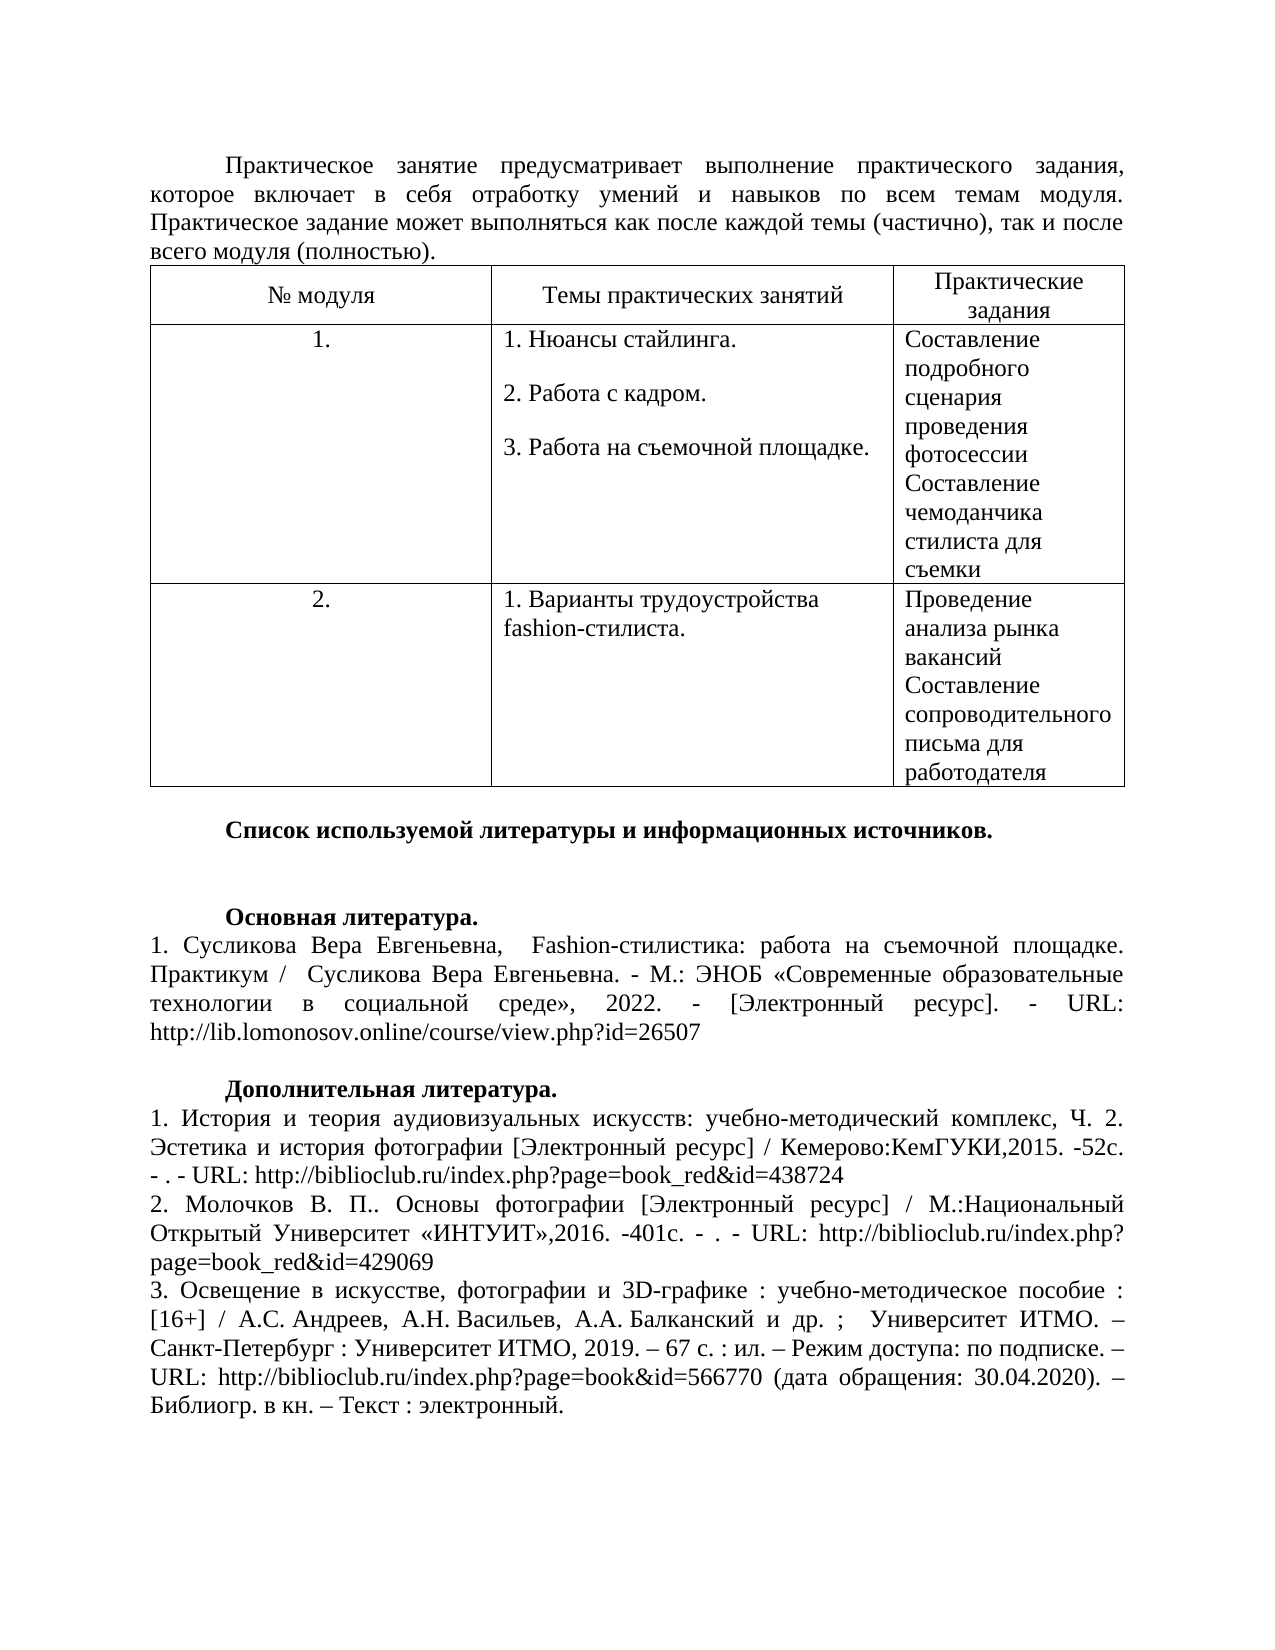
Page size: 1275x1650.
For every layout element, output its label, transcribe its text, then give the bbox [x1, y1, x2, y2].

text Практическое занятие предусматривает выполнение практического задания, которое включает в себя отработку умений и навыков по всем темам модуля. Практическое задание может выполняться как после каждой темы (частично), так и после всего модуля (полностью). [150, 150, 1125, 265]
table_cell 1. Варианты трудоустройства fashion-стилиста. [492, 584, 893, 786]
table_cell Проведение анализа рынка вакансий Составление сопроводительного письма для работодателя [894, 584, 1124, 786]
table_header № модуля [151, 266, 491, 323]
table_cell 1. [151, 325, 491, 583]
table_header Темы практических занятий [492, 266, 893, 323]
text 2. Молочков В. П.. Основы фотографии [Электронный ресурс] / М.:Национальный Открытый Университет «ИНТУИТ»,2016. -401с. - . - URL: http://biblioclub.ru/index.php?page=book_red&id=429069 [150, 1189, 1125, 1275]
table_cell 1. Нюансы стайлинга. 2. Работа с кадром. 3. Работа на съемочной площадке. [492, 325, 893, 583]
text 3. Освещение в искусстве, фотографии и 3D-графике : учебно-методическое пособие : [16+] / А.С. Андреев, А.Н. Васильев, А.А. Балканский и др. ; Университет ИТМО. – Санкт-Петербург : Университет ИТМО, 2019. – 67 с. : ил. – Режим доступа: по подписке. – URL: http://biblioclub.ru/index.php?page=book&id=566770 (дата обращения: 30.04.2020). – Библиогр. в кн. – Текст : электронный. [150, 1275, 1125, 1419]
table_cell 2. [151, 584, 491, 786]
text Список используемой литературы и информационных источников. [150, 815, 1125, 844]
table_header Практические задания [894, 266, 1124, 323]
text Дополнительная литература. [150, 1074, 1125, 1103]
text 1. Сусликова Вера Евгеньевна, Fashion-стилистика: работа на съемочной площадке. Практикум / Сусликова Вера Евгеньевна. - М.: ЭНОБ «Современные образовательные технологии в социальной среде», 2022. - [Электронный ресурс]. - URL: http://lib.lomonosov.online/course/view.php?id=26507 [150, 930, 1125, 1045]
text 1. История и теория аудиовизуальных искусств: учебно-методический комплекс, Ч. 2. Эстетика и история фотографии [Электронный ресурс] / Кемерово:КемГУКИ,2015. -52с. - . - URL: http://biblioclub.ru/index.php?page=book_red&id=438724 [150, 1103, 1125, 1189]
table_cell Составление подробного сценария проведения фотосессии Составление чемоданчика стилиста для съемки [894, 325, 1124, 583]
text Основная литература. [150, 902, 1125, 930]
